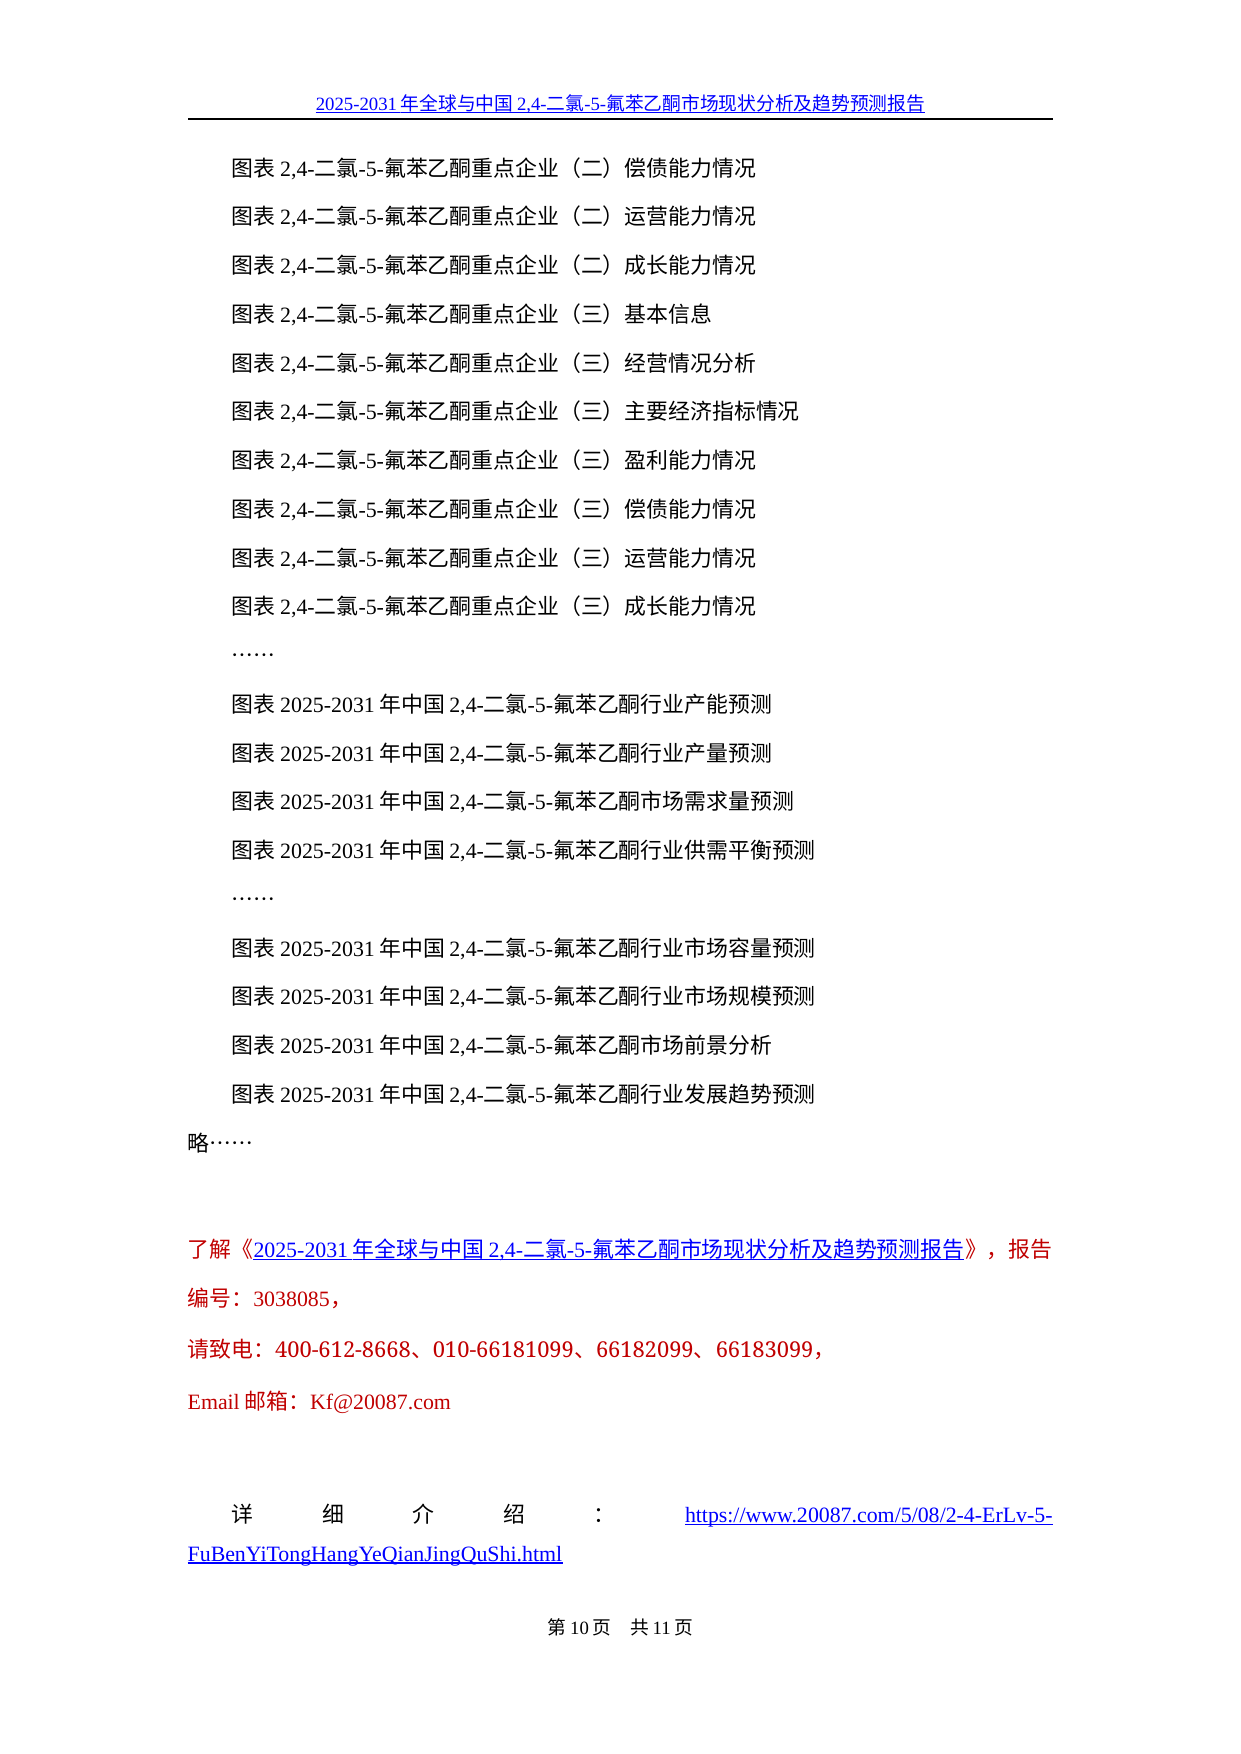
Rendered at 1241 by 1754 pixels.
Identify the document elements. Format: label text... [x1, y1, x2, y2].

text 了解《2025-2031年全球与中国2,4-二氯-5-氟苯乙酮市场现状分析及趋势预测报告》，报告编号：3038085， [187, 1232, 1053, 1313]
text 详细介绍：https://www.20087.com/5/08/2-4-ErLv-5-FuBenYiTongHangYeQianJingQuShi.html [187, 1496, 1053, 1569]
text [187, 150, 1053, 1158]
text 请致电：400-612-8668、010-66181099、66182099、66183099， [187, 1332, 1053, 1364]
text Email邮箱：Kf@20087.com [187, 1383, 1053, 1416]
